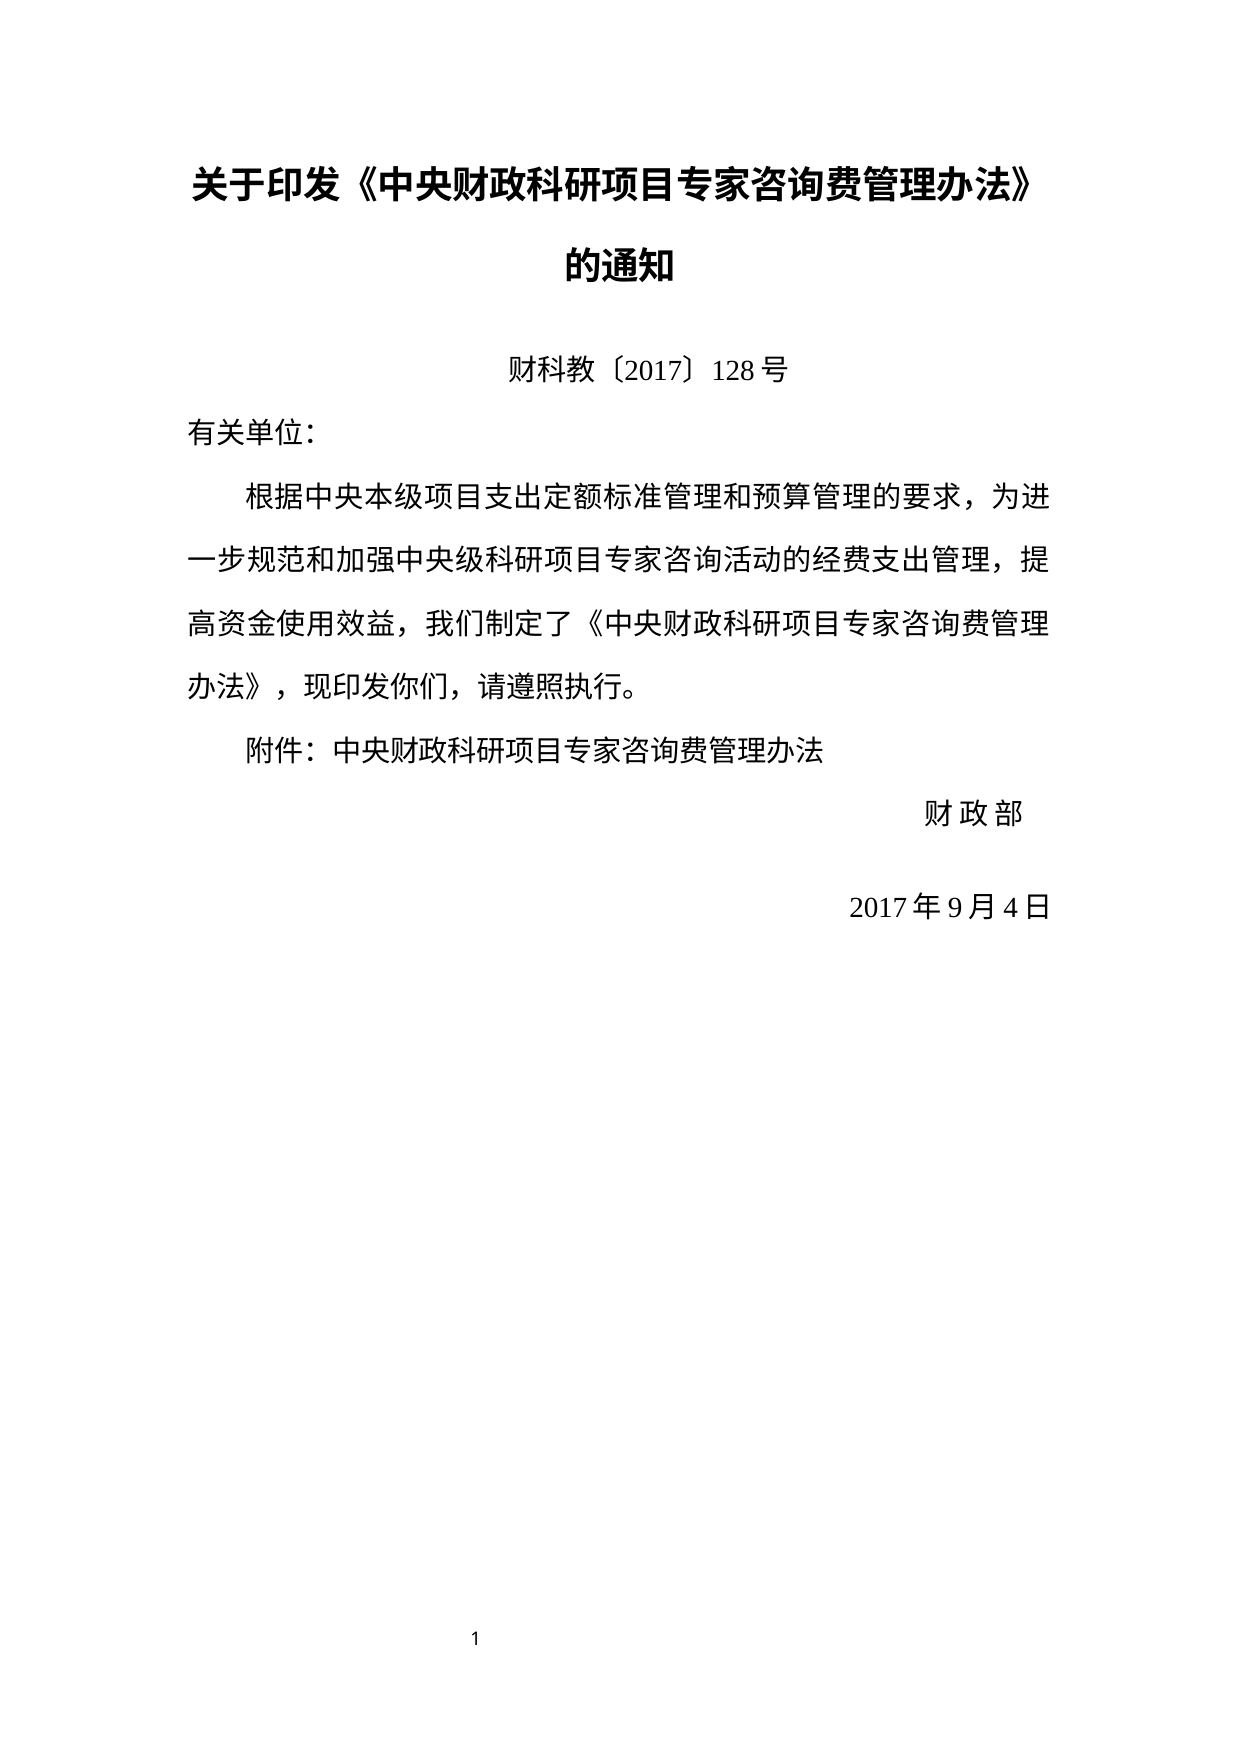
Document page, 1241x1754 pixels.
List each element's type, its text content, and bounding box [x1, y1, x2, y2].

text 附件：中央财政科研项目专家咨询费管理办法 [187, 727, 1053, 769]
text 财 政 部 [187, 791, 1024, 833]
text 2017年9月4日 [187, 883, 1053, 926]
text 关于印发《中央财政科研项目专家咨询费管理办法》的通知 [187, 155, 1053, 290]
text 根据中央本级项目支出定额标准管理和预算管理的要求，为进一步规范和加强中央级科研项目专家咨询活动的经费支出管理，提高资金使用效益，我们制定了《中央财政科研项目专家咨询费管理办法》，现印发你们，请遵照执行。 [187, 473, 1053, 706]
text 财科教〔2017〕128号 [187, 347, 1053, 389]
text 有关单位： [187, 410, 1053, 452]
